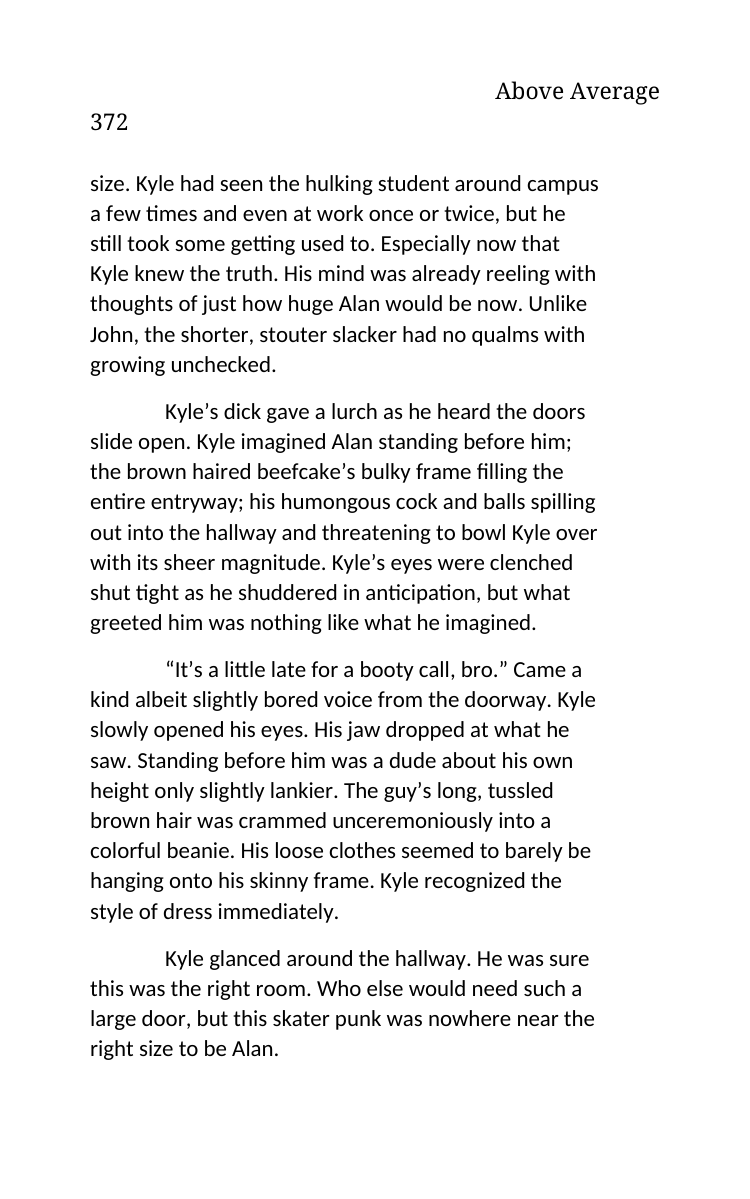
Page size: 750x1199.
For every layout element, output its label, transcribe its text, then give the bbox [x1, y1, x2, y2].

text “It’s a little late for a booty call, bro.” Came a kind albeit slightly bored voice from the doorway. Kyle slowly opened his eyes. His jaw dropped at what he saw. Standing before him was a dude about his own height only slightly lankier. The guy’s long, tussled brown hair was crammed unceremoniously into a colorful beanie. His loose clothes seemed to barely be hanging onto his skinny frame. Kyle recognized the style of dress immediately. [90, 655, 604, 925]
text Kyle glanced around the hallway. He was sure this was the right room. Who else would need such a large door, but this skater punk was nowhere near the right size to be Alan. [90, 944, 604, 1062]
text Kyle’s dick gave a lurch as he heard the doors slide open. Kyle imagined Alan standing before him; the brown haired beefcake’s bulky frame filling the entire entryway; his humongous cock and balls spilling out into the hallway and threatening to bowl Kyle over with its sheer magnitude. Kyle’s eyes were clenched shut tight as he shuddered in anticipation, but what greeted him was nothing like what he imagined. [90, 397, 604, 636]
